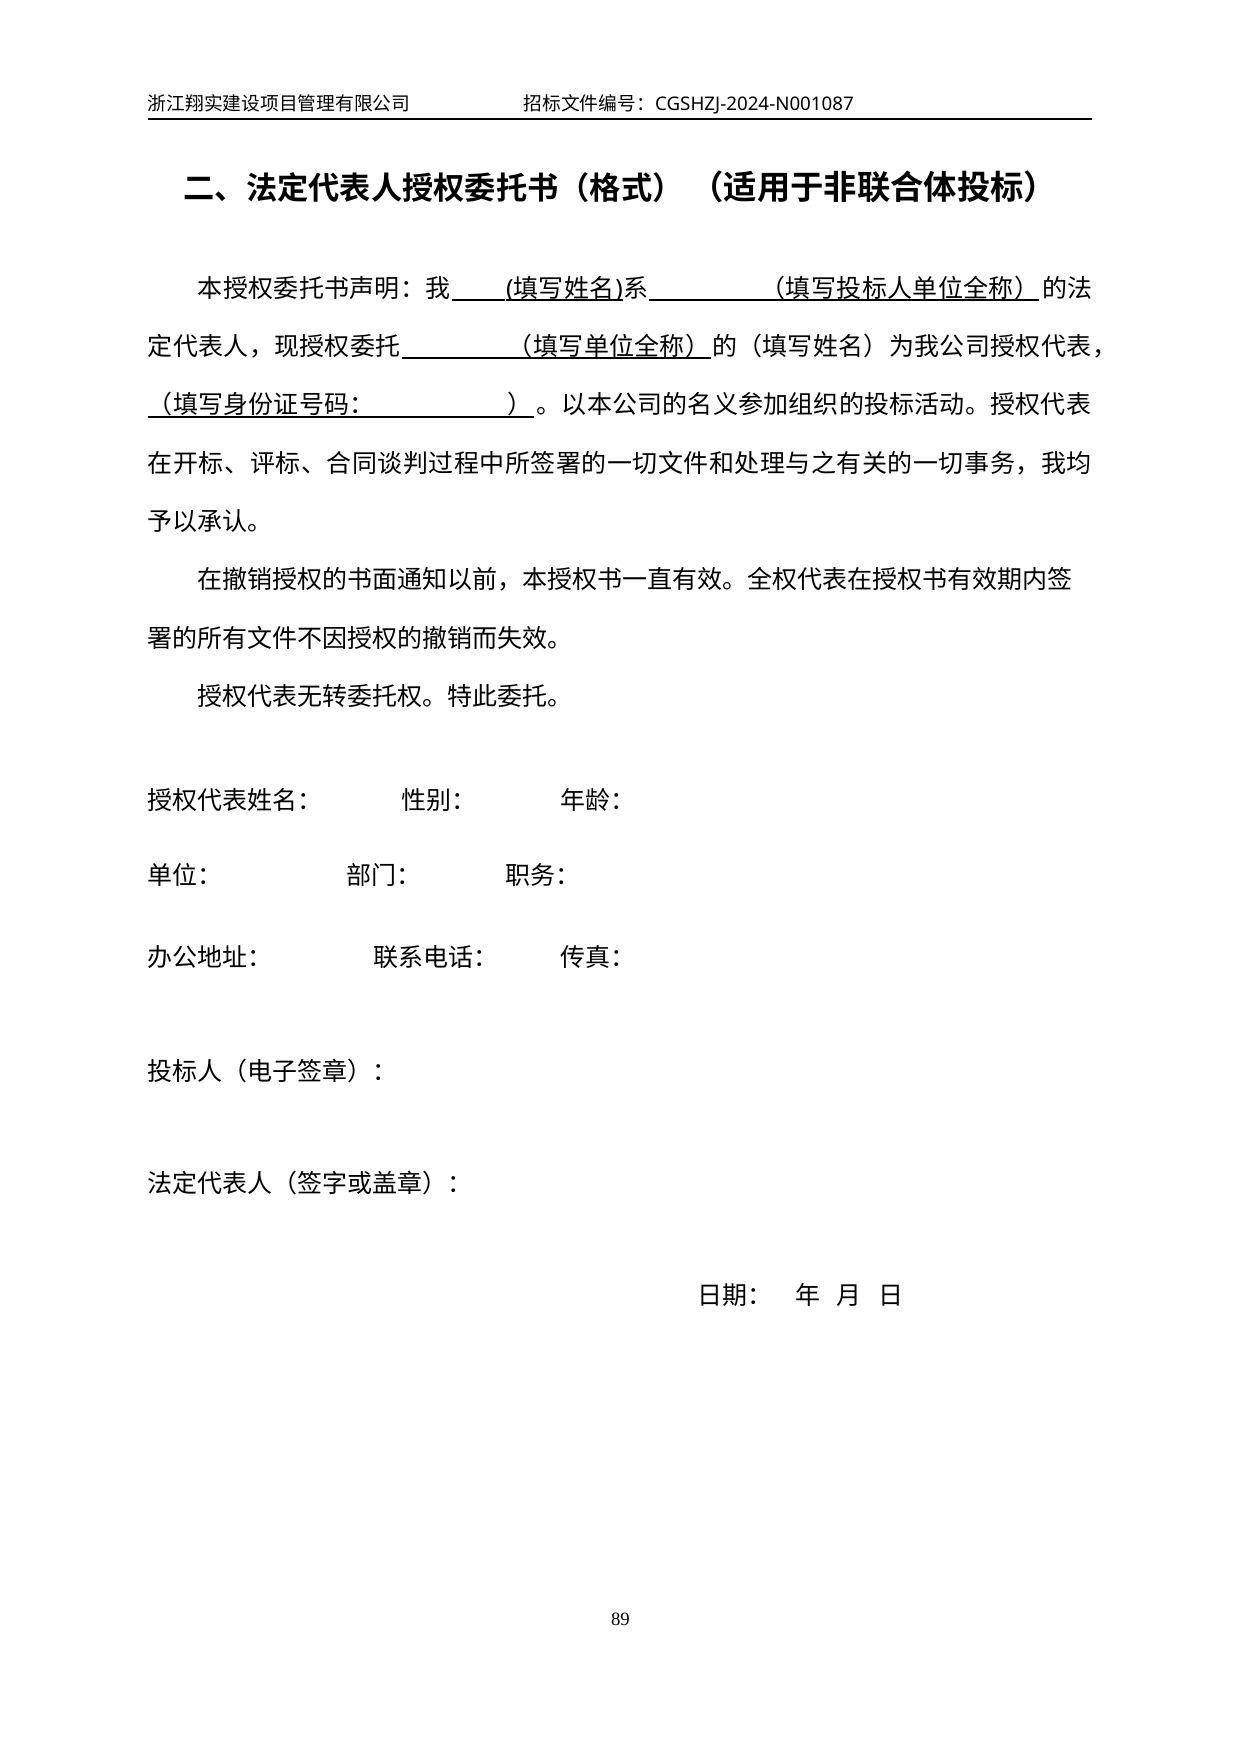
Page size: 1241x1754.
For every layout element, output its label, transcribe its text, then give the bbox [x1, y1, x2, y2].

text 投标人（电子签章）： [148, 1050, 1092, 1088]
text 办公地址： 联系电话： 传真： [148, 929, 1092, 975]
text 二、法定代表人授权委托书（格式） （适用于非联合体投标） [148, 133, 1092, 216]
text 授权代表无转委托权。特此委托。 [148, 659, 1092, 717]
text 单位： 部门： 职务： [148, 854, 1092, 892]
text 日期： 年 月 日 [148, 1275, 1092, 1312]
text 法定代表人（签字或盖章）： [148, 1163, 1092, 1200]
text 在撤销授权的书面通知以前，本授权书一直有效。全权代表在授权书有效期内签署的所有文件不因授权的撤销而失效。 [148, 542, 1092, 659]
text 本授权委托书声明：我 (填写姓名)系 （填写投标人单位全称）的法定代表人，现授权委托 （填写单位全称）的（填写姓名）为我公司授权代表，（填写身份证号码： ）。以本公司的名义参加组织的投标活动。授权代表在开标、评标、合同谈判过程中所签署的一切文件和处理与之有关的一切事务，我均予以承认。 [148, 250, 1092, 542]
text 授权代表姓名： 性别： 年龄： [148, 779, 1092, 817]
